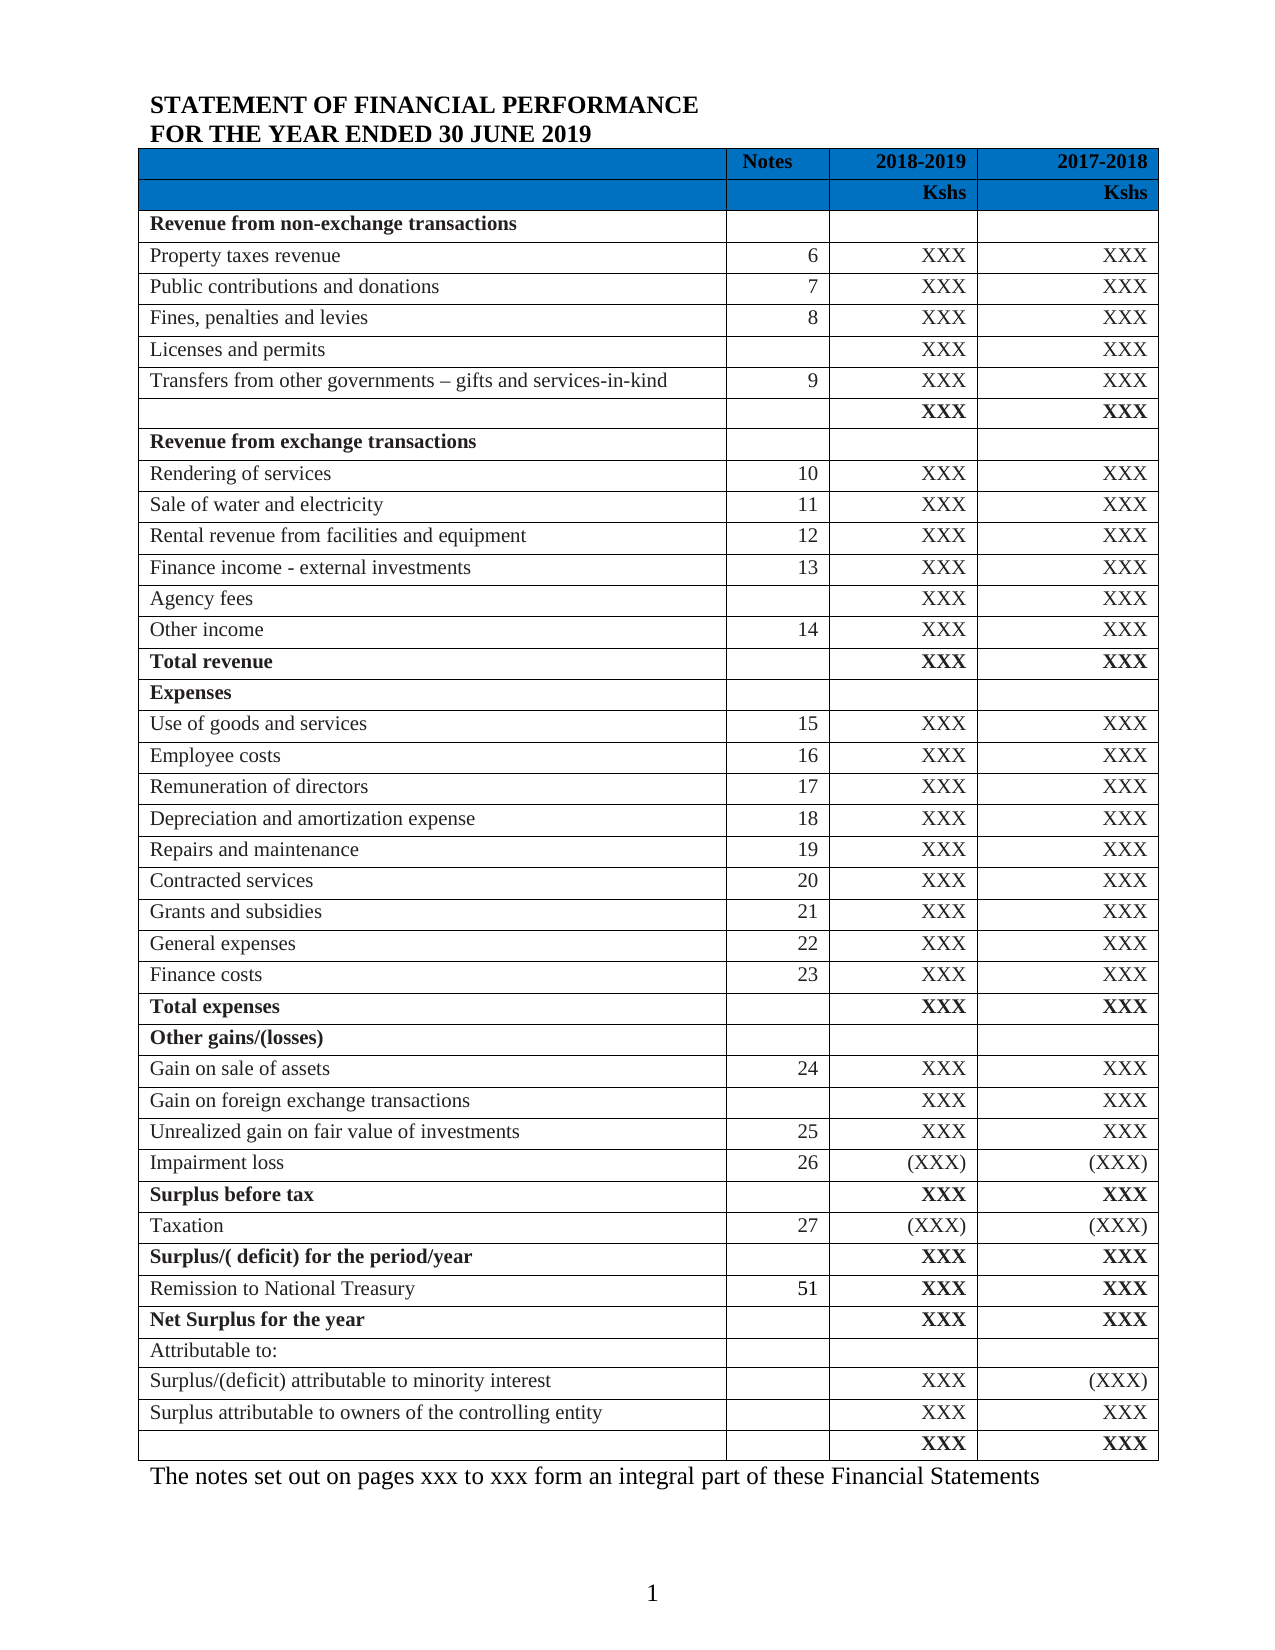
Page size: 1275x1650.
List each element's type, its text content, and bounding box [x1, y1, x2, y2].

subtitle STATEMENT OF FINANCIAL PERFORMANCE [150, 90, 1155, 119]
table_cell XXX [978, 305, 1158, 336]
table_cell [978, 1025, 1158, 1055]
table_cell XXX [978, 805, 1158, 836]
table_cell XXX [978, 1182, 1158, 1212]
table_cell [727, 1368, 829, 1398]
table_cell [727, 649, 829, 679]
table_cell XXX [978, 368, 1158, 398]
table_cell 13 [727, 555, 829, 585]
table_cell XXX [978, 1307, 1158, 1337]
table_cell Remission to National Treasury [139, 1276, 726, 1306]
table_cell Kshs [830, 180, 977, 210]
table_cell XXX [978, 962, 1158, 992]
table_cell XXX [978, 274, 1158, 304]
table_cell XXX [830, 774, 977, 804]
table_cell Total expenses [139, 994, 726, 1024]
table_cell 22 [727, 931, 829, 961]
table_cell Surplus attributable to owners of the controlling entity [139, 1400, 726, 1430]
table_cell [139, 1431, 726, 1460]
table_cell Licenses and permits [139, 337, 726, 367]
table_cell 6 [727, 243, 829, 273]
table_cell XXX [830, 962, 977, 992]
table_cell [727, 586, 829, 616]
table_cell XXX [830, 368, 977, 398]
table_cell 24 [727, 1056, 829, 1087]
table_cell Remuneration of directors [139, 774, 726, 804]
table_cell [727, 1400, 829, 1430]
table_cell [139, 399, 726, 428]
table_cell XXX [830, 1056, 977, 1087]
table_cell (XXX) [830, 1213, 977, 1243]
table_cell XXX [978, 1431, 1158, 1460]
table_cell 16 [727, 743, 829, 773]
table_cell XXX [830, 461, 977, 491]
table_cell XXX [978, 586, 1158, 616]
table_cell Other gains/(losses) [139, 1025, 726, 1055]
table_cell [727, 1025, 829, 1055]
table_cell XXX [978, 243, 1158, 273]
table_cell 17 [727, 774, 829, 804]
table_cell XXX [978, 1244, 1158, 1275]
table_cell Surplus/(deficit) attributable to minority interest [139, 1368, 726, 1398]
text FOR THE YEAR ENDED 30 JUNE 2019 [150, 119, 1155, 147]
table_cell XXX [978, 492, 1158, 522]
table_cell XXX [830, 1244, 977, 1275]
table_cell [727, 680, 829, 710]
table_cell 25 [727, 1119, 829, 1149]
table_cell Surplus before tax [139, 1182, 726, 1212]
table_cell Rendering of services [139, 461, 726, 491]
table_cell XXX [978, 337, 1158, 367]
table_cell XXX [830, 931, 977, 961]
table_cell Employee costs [139, 743, 726, 773]
table_cell [978, 211, 1158, 242]
table_cell XXX [978, 1056, 1158, 1087]
table_cell 14 [727, 617, 829, 648]
table_cell XXX [978, 555, 1158, 585]
table_cell XXX [978, 900, 1158, 930]
table_cell Impairment loss [139, 1150, 726, 1181]
table_header 2018-2019 [830, 149, 977, 179]
table_cell Grants and subsidies [139, 900, 726, 930]
table_header 2017-2018 [978, 149, 1158, 179]
table_cell 20 [727, 868, 829, 898]
table_cell XXX [978, 837, 1158, 867]
table_cell Revenue from non-exchange transactions [139, 211, 726, 242]
table_cell XXX [830, 711, 977, 742]
table_cell [727, 337, 829, 367]
table_cell XXX [830, 649, 977, 679]
table_cell (XXX) [978, 1213, 1158, 1243]
table_cell XXX [978, 649, 1158, 679]
table_cell XXX [978, 743, 1158, 773]
table_cell [830, 429, 977, 459]
table_cell Total revenue [139, 649, 726, 679]
table_cell XXX [978, 1400, 1158, 1430]
table_cell XXX [830, 274, 977, 304]
table_cell XXX [830, 1276, 977, 1306]
table_cell 9 [727, 368, 829, 398]
table_cell Repairs and maintenance [139, 837, 726, 867]
table_cell [830, 680, 977, 710]
table_cell XXX [830, 523, 977, 553]
table_cell XXX [830, 617, 977, 648]
table_cell XXX [830, 243, 977, 273]
table_cell 15 [727, 711, 829, 742]
table_cell Depreciation and amortization expense [139, 805, 726, 836]
table_cell (XXX) [978, 1150, 1158, 1181]
table_cell XXX [830, 1182, 977, 1212]
table_cell 18 [727, 805, 829, 836]
table_cell XXX [830, 900, 977, 930]
table_cell 51 [727, 1276, 829, 1306]
table_cell Other income [139, 617, 726, 648]
table_cell [727, 1307, 829, 1337]
table_cell XXX [978, 617, 1158, 648]
table_cell XXX [978, 931, 1158, 961]
table_cell Finance costs [139, 962, 726, 992]
table_cell (XXX) [978, 1368, 1158, 1398]
table_cell XXX [978, 1276, 1158, 1306]
table_cell [727, 399, 829, 428]
table_cell XXX [978, 774, 1158, 804]
table_cell General expenses [139, 931, 726, 961]
table_cell 11 [727, 492, 829, 522]
table_cell Fines, penalties and levies [139, 305, 726, 336]
table_cell XXX [978, 1119, 1158, 1149]
table_cell [727, 1088, 829, 1118]
table_cell XXX [830, 555, 977, 585]
table_header [139, 149, 726, 179]
table_cell [830, 1339, 977, 1367]
table_cell XXX [978, 523, 1158, 553]
table_cell [727, 429, 829, 459]
table_cell XXX [830, 868, 977, 898]
table_cell XXX [978, 1088, 1158, 1118]
text The notes set out on pages xxx to xxx form an integral part of these Financial Statements [150, 1461, 1155, 1489]
table_cell Public contributions and donations [139, 274, 726, 304]
table_cell [727, 211, 829, 242]
table_cell 10 [727, 461, 829, 491]
table_cell Expenses [139, 680, 726, 710]
table_cell XXX [830, 305, 977, 336]
table_cell XXX [978, 994, 1158, 1024]
table_cell XXX [830, 1368, 977, 1398]
table_cell [727, 1182, 829, 1212]
table_cell XXX [978, 711, 1158, 742]
table_cell Agency fees [139, 586, 726, 616]
table_cell (XXX) [830, 1150, 977, 1181]
table_cell Gain on foreign exchange transactions [139, 1088, 726, 1118]
table_cell [978, 1339, 1158, 1367]
table_cell Gain on sale of assets [139, 1056, 726, 1087]
table_cell XXX [830, 492, 977, 522]
table_cell 23 [727, 962, 829, 992]
table_cell XXX [830, 399, 977, 428]
table_cell XXX [830, 337, 977, 367]
table_cell [727, 1431, 829, 1460]
table_cell Use of goods and services [139, 711, 726, 742]
table_cell [978, 680, 1158, 710]
table_cell XXX [830, 1119, 977, 1149]
table_cell Contracted services [139, 868, 726, 898]
table_cell XXX [978, 868, 1158, 898]
table_cell 27 [727, 1213, 829, 1243]
table_cell 26 [727, 1150, 829, 1181]
table_cell XXX [830, 994, 977, 1024]
table_cell Sale of water and electricity [139, 492, 726, 522]
table_cell [727, 1339, 829, 1367]
table_cell Surplus/( deficit) for the period/year [139, 1244, 726, 1275]
table_cell [727, 994, 829, 1024]
table_cell 12 [727, 523, 829, 553]
table_cell XXX [978, 461, 1158, 491]
table_cell Net Surplus for the year [139, 1307, 726, 1337]
table_cell Rental revenue from facilities and equipment [139, 523, 726, 553]
table_cell [830, 211, 977, 242]
table_cell XXX [830, 1307, 977, 1337]
table_cell 19 [727, 837, 829, 867]
table_cell Attributable to: [139, 1339, 726, 1367]
table_cell XXX [830, 1088, 977, 1118]
table_cell Property taxes revenue [139, 243, 726, 273]
table_cell [727, 180, 829, 210]
table_cell [139, 180, 726, 210]
table_cell Finance income - external investments [139, 555, 726, 585]
table_header Notes [727, 149, 829, 179]
table_cell Unrealized gain on fair value of investments [139, 1119, 726, 1149]
table_cell XXX [830, 837, 977, 867]
table_cell XXX [978, 399, 1158, 428]
table_cell [830, 1025, 977, 1055]
table_cell XXX [830, 1431, 977, 1460]
table_cell 8 [727, 305, 829, 336]
table_cell XXX [830, 805, 977, 836]
table_cell XXX [830, 743, 977, 773]
table_cell 21 [727, 900, 829, 930]
table_cell XXX [830, 586, 977, 616]
table_cell Transfers from other governments – gifts and services-in-kind [139, 368, 726, 398]
table_cell 7 [727, 274, 829, 304]
table_cell Taxation [139, 1213, 726, 1243]
table_cell Revenue from exchange transactions [139, 429, 726, 459]
table_cell Kshs [978, 180, 1158, 210]
table_cell XXX [830, 1400, 977, 1430]
table_cell [978, 429, 1158, 459]
table_cell [727, 1244, 829, 1275]
